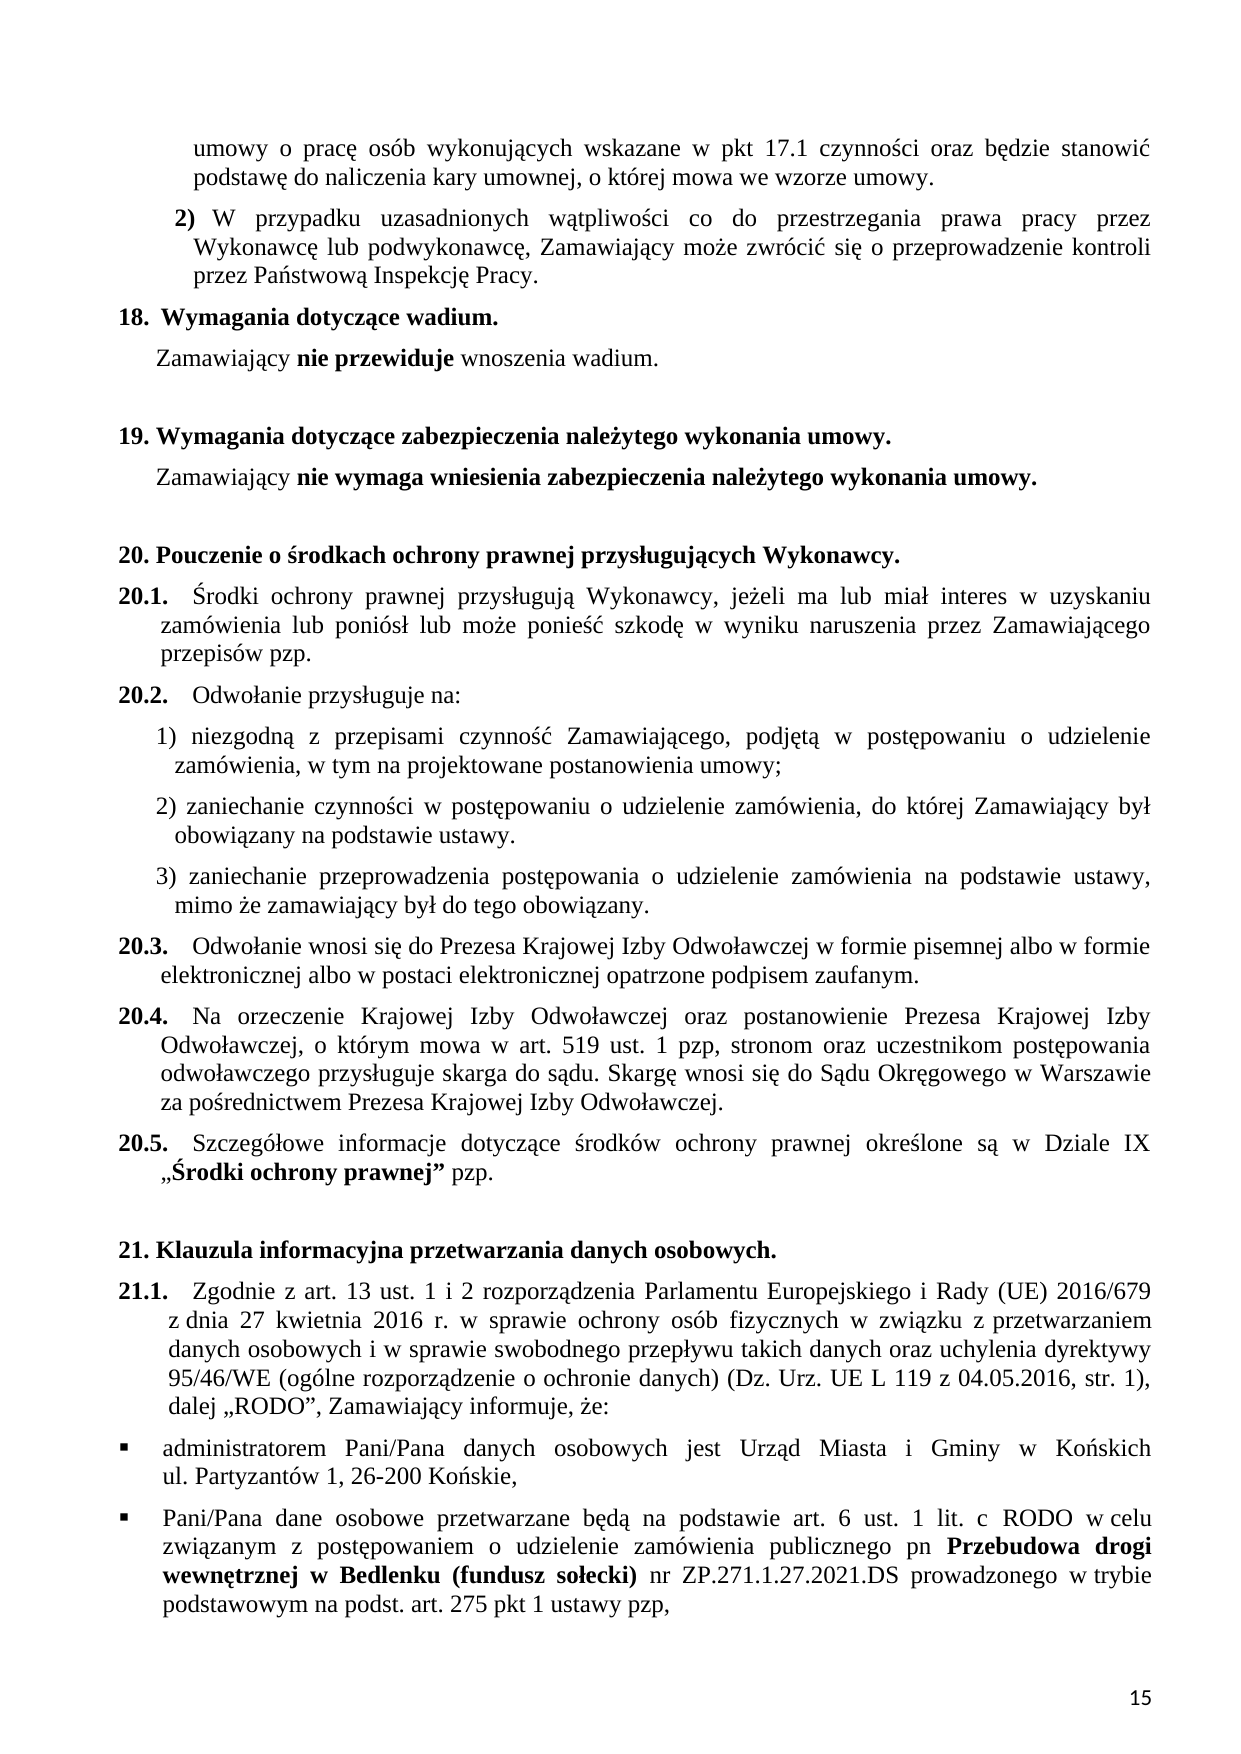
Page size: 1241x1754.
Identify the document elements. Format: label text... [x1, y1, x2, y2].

list Zgodnie z art. 13 ust. 1 i 2 rozporządzenia Parlamentu Europejskiego i Rady (UE) 2016/679 z dnia 27 kwietnia 2016 r. w sprawie ochrony osób fizycznych w związku z przetwarzaniem danych osobowych i w sprawie swobodnego przepływu takich danych oraz uchylenia dyrektywy 95/46/WE (ogólne rozporządzenie o ochronie danych) (Dz. Urz. UE L 119 z 04.05.2016, str. 1), dalej „RODO”, Zamawiający informuje, że: [118, 1276, 1152, 1420]
list Pouczenie o środkach ochrony prawnej przysługujących Wykonawcy. [118, 540, 1152, 568]
list Odwołanie przysługuje na: [118, 680, 1152, 708]
list Szczegółowe informacje dotyczące środków ochrony prawnej określone są w Dziale IX „Środki ochrony prawnej” pzp. [118, 1128, 1152, 1186]
list Środki ochrony prawnej przysługują Wykonawcy, jeżeli ma lub miał interes w uzyskaniu zamówienia lub poniósł lub może ponieść szkodę w wyniku naruszenia przez Zamawiającego przepisów pzp. [118, 581, 1152, 667]
text 3) zaniechanie przeprowadzenia postępowania o udzielenie zamówienia na podstawie ustawy, mimo że zamawiający był do tego obowiązany. [156, 861, 1152, 918]
text 2) zaniechanie czynności w postępowaniu o udzielenie zamówienia, do której Zamawiający był obowiązany na podstawie ustawy. [156, 791, 1152, 848]
list administratorem Pani/Pana danych osobowych jest Urząd Miasta i Gminy w Końskich ul. Partyzantów 1, 26-200 Końskie, [118, 1433, 1152, 1490]
list Wymagania dotyczące wadium. [118, 302, 1152, 330]
text Zamawiający nie przewiduje wnoszenia wadium. [118, 343, 1152, 372]
text 1) niezgodną z przepisami czynność Zamawiającego, podjętą w postępowaniu o udzielenie zamówienia, w tym na projektowane postanowienia umowy; [156, 721, 1152, 778]
list Pani/Pana dane osobowe przetwarzane będą na podstawie art. 6 ust. 1 lit. c RODO w celu związanym z postępowaniem o udzielenie zamówienia publicznego pn Przebudowa drogi wewnętrznej w Bedlenku (fundusz sołecki) nr ZP.271.1.27.2021.DS prowadzonego w trybie podstawowym na podst. art. 275 pkt 1 ustawy pzp, [118, 1503, 1152, 1618]
list Na orzeczenie Krajowej Izby Odwoławczej oraz postanowienie Prezesa Krajowej Izby Odwoławczej, o którym mowa w art. 519 ust. 1 pzp, stronom oraz uczestnikom postępowania odwoławczego przysługuje skarga do sądu. Skargę wnosi się do Sądu Okręgowego w Warszawie za pośrednictwem Prezesa Krajowej Izby Odwoławczej. [118, 1001, 1152, 1116]
text 21. Klauzula informacyjna przetwarzania danych osobowych. [118, 1235, 1152, 1264]
list Wymagania dotyczące zabezpieczenia należytego wykonania umowy. [118, 421, 1152, 449]
list Odwołanie wnosi się do Prezesa Krajowej Izby Odwoławczej w formie pisemnej albo w formie elektronicznej albo w postaci elektronicznej opatrzone podpisem zaufanym. [118, 931, 1152, 988]
text Zamawiający nie wymaga wniesienia zabezpieczenia należytego wykonania umowy. [118, 462, 1141, 491]
list W przypadku uzasadnionych wątpliwości co do przestrzegania prawa pracy przez Wykonawcę lub podwykonawcę, Zamawiający może zwrócić się o przeprowadzenie kontroli przez Państwową Inspekcję Pracy. [174, 203, 1152, 289]
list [174, 133, 1152, 190]
